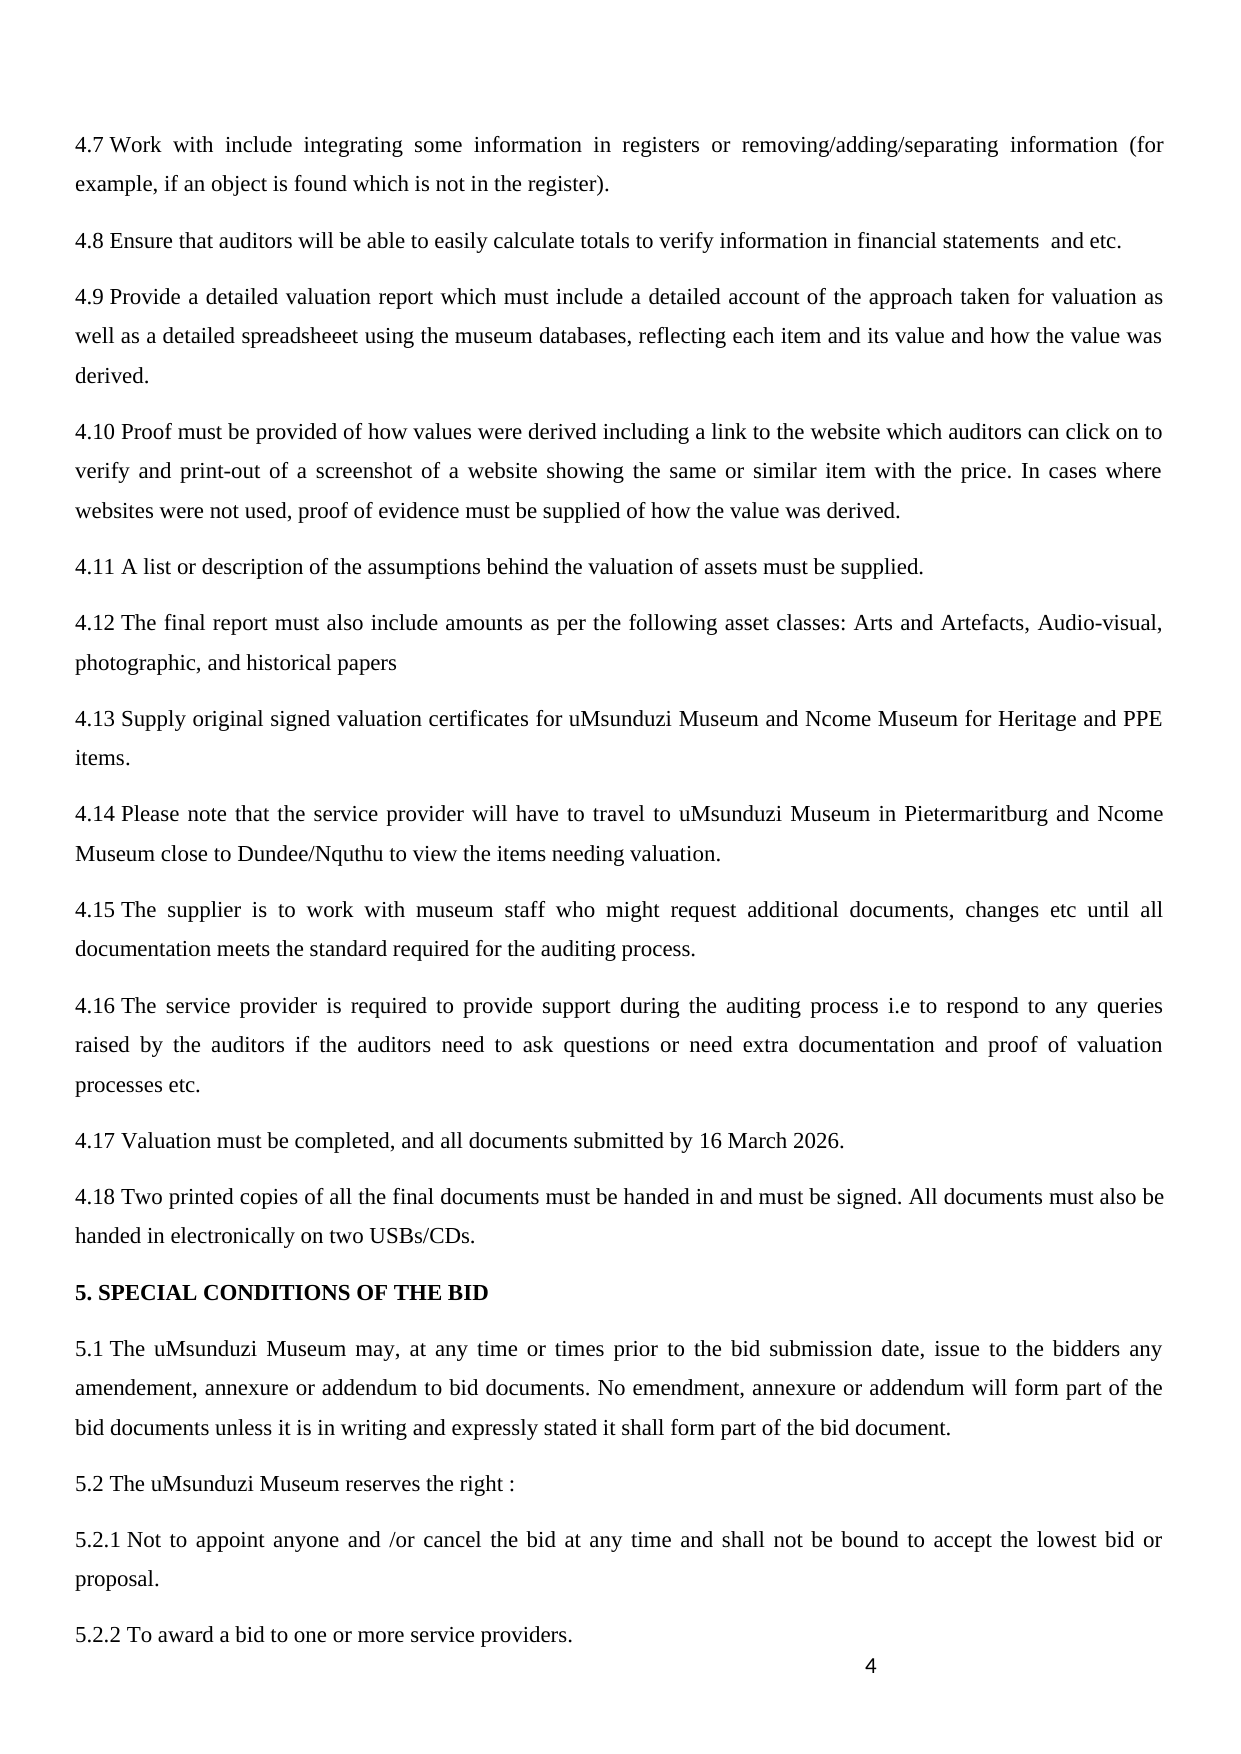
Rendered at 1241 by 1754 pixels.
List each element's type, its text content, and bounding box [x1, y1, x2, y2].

list The service provider is required to provide support during the auditing process i.e to respond to any queries raised by the auditors if the auditors need to ask questions or need extra documentation and proof of valuation processes etc. [75, 992, 1165, 1097]
list Please note that the service provider will have to travel to uMsunduzi Museum in Pietermaritburg and Ncome Museum close to Dundee/Nquthu to view the items needing valuation. [75, 800, 1165, 866]
list SPECIAL CONDITIONS OF THE BID [75, 1278, 1165, 1305]
list The uMsunduzi Museum reserves the right : [75, 1470, 1165, 1496]
list Proof must be provided of how values were derived including a link to the website which auditors can click on to verify and print-out of a screenshot of a website showing the same or similar item with the price. In cases where websites were not used, proof of evidence must be supplied of how the value was derived. [75, 418, 1165, 523]
list A list or description of the assumptions behind the valuation of assets must be supplied. [75, 553, 1165, 579]
list To award a bid to one or more service providers. [75, 1622, 1165, 1648]
list Not to appoint anyone and /or cancel the bid at any time and shall not be bound to accept the lowest bid or proposal. [75, 1526, 1165, 1592]
list Provide a detailed valuation report which must include a detailed account of the approach taken for valuation as well as a detailed spreadsheeet using the museum databases, reflecting each item and its value and how the value was derived. [75, 283, 1165, 388]
list The supplier is to work with museum staff who might request additional documents, changes etc until all documentation meets the standard required for the auditing process. [75, 896, 1165, 962]
list Valuation must be completed, and all documents submitted by 16 March 2026. [75, 1127, 1165, 1153]
list The uMsunduzi Museum may, at any time or times prior to the bid submission date, issue to the bidders any amendement, annexure or addendum to bid documents. No emendment, annexure or addendum will form part of the bid documents unless it is in writing and expressly stated it shall form part of the bid document. [75, 1335, 1165, 1440]
list Work with include integrating some information in registers or removing/adding/separating information (for example, if an object is found which is not in the register). [75, 131, 1165, 197]
list Supply original signed valuation certificates for uMsunduzi Museum and Ncome Museum for Heritage and PPE items. [75, 705, 1165, 771]
list The final report must also include amounts as per the following asset classes: Arts and Artefacts, Audio-visual, photographic, and historical papers [75, 609, 1165, 675]
list Ensure that auditors will be able to easily calculate totals to verify information in financial statements and etc. [75, 227, 1165, 253]
list Two printed copies of all the final documents must be handed in and must be signed. All documents must also be handed in electronically on two USBs/CDs. [75, 1183, 1165, 1249]
